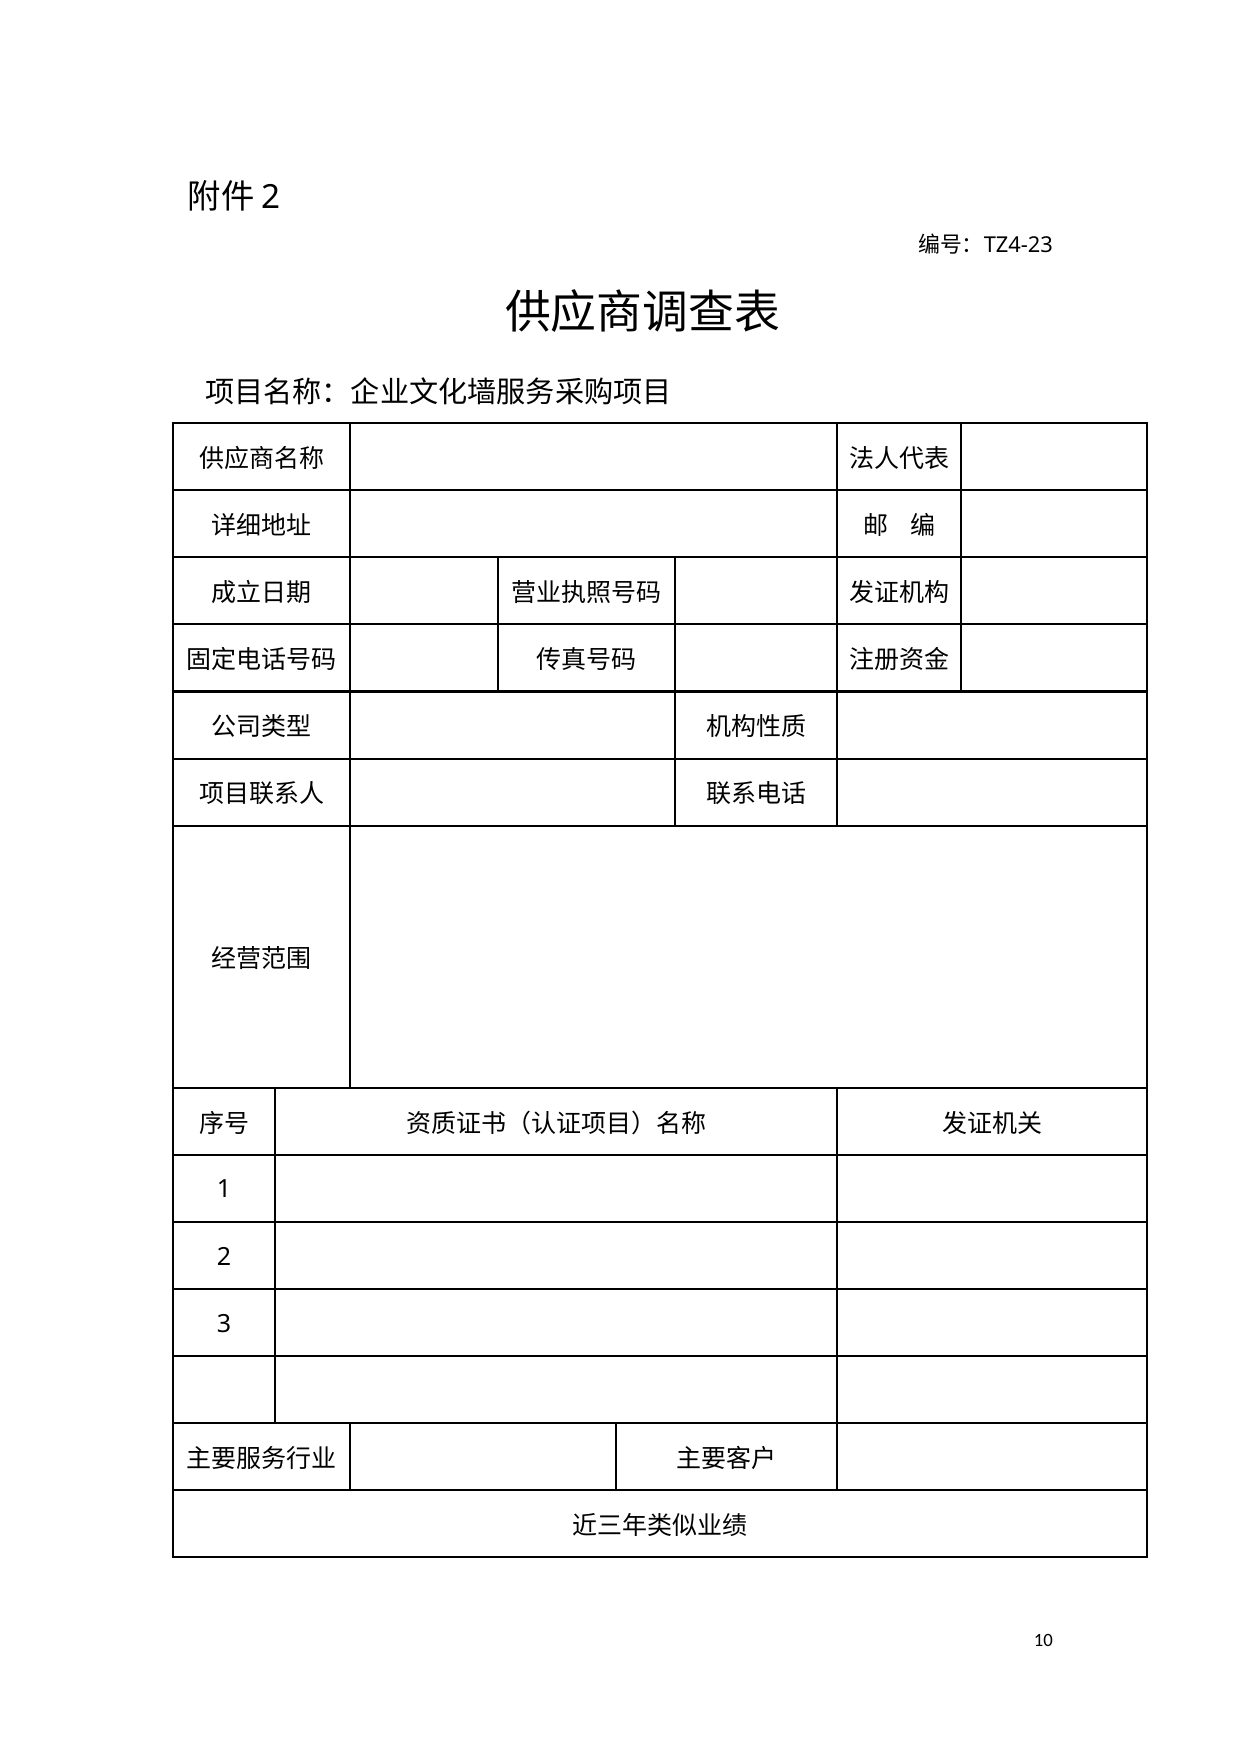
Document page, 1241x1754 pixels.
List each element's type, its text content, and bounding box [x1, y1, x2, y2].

table_cell [351, 760, 674, 824]
table_cell 法人代表 [838, 424, 960, 489]
table_cell 固定电话号码 [174, 625, 349, 690]
table_cell 发证机构 [838, 558, 960, 623]
table_cell [838, 760, 1146, 824]
table_cell [838, 693, 1146, 757]
table_cell [276, 1223, 836, 1288]
table_cell [351, 625, 497, 690]
table_cell [351, 693, 674, 757]
table_cell [676, 625, 836, 690]
table_cell 主要服务行业 [174, 1424, 349, 1489]
table_cell [838, 1290, 1146, 1355]
table_cell [351, 558, 497, 623]
table_cell [838, 1424, 1146, 1489]
table_cell 传真号码 [499, 625, 674, 690]
table_cell [962, 625, 1146, 690]
table_cell [838, 1156, 1146, 1221]
table_cell [351, 424, 836, 489]
table_cell 序号 [174, 1089, 274, 1154]
table_cell [838, 1223, 1146, 1288]
table_cell 注册资金 [838, 625, 960, 690]
table_cell 项目联系人 [174, 760, 349, 824]
table_cell 资质证书（认证项目）名称 [276, 1089, 836, 1154]
table_cell [351, 827, 1146, 1087]
table_cell 近三年类似业绩 [174, 1491, 1146, 1556]
table_cell 营业执照号码 [499, 558, 674, 623]
table_cell 联系电话 [676, 760, 836, 824]
table_cell [962, 424, 1146, 489]
table_cell 主要客户 [617, 1424, 836, 1489]
table_cell [276, 1357, 836, 1422]
table_cell [351, 491, 836, 556]
text 附件2 [187, 162, 1053, 227]
table_cell 详细地址 [174, 491, 349, 556]
table_cell 项目名称：企业文化墙服务采购项目 [173, 357, 1147, 422]
table_cell [838, 1357, 1146, 1422]
text 编号：TZ4-23 [187, 227, 1053, 259]
table_header 供应商调查表 [173, 260, 1147, 357]
table_cell [676, 558, 836, 623]
table_cell [276, 1156, 836, 1221]
table_cell 1 [174, 1156, 274, 1221]
table_cell 发证机关 [838, 1089, 1146, 1154]
table_cell 成立日期 [174, 558, 349, 623]
table_cell [276, 1290, 836, 1355]
table_cell 公司类型 [174, 693, 349, 757]
table_cell [962, 491, 1146, 556]
table_cell 3 [174, 1290, 274, 1355]
table_cell [351, 1424, 615, 1489]
table_cell [174, 1357, 274, 1422]
table_cell 邮 编 [838, 491, 960, 556]
table_cell 供应商名称 [174, 424, 349, 489]
table_cell 经营范围 [174, 827, 349, 1087]
table_cell [962, 558, 1146, 623]
table_cell 机构性质 [676, 693, 836, 757]
table_cell 2 [174, 1223, 274, 1288]
